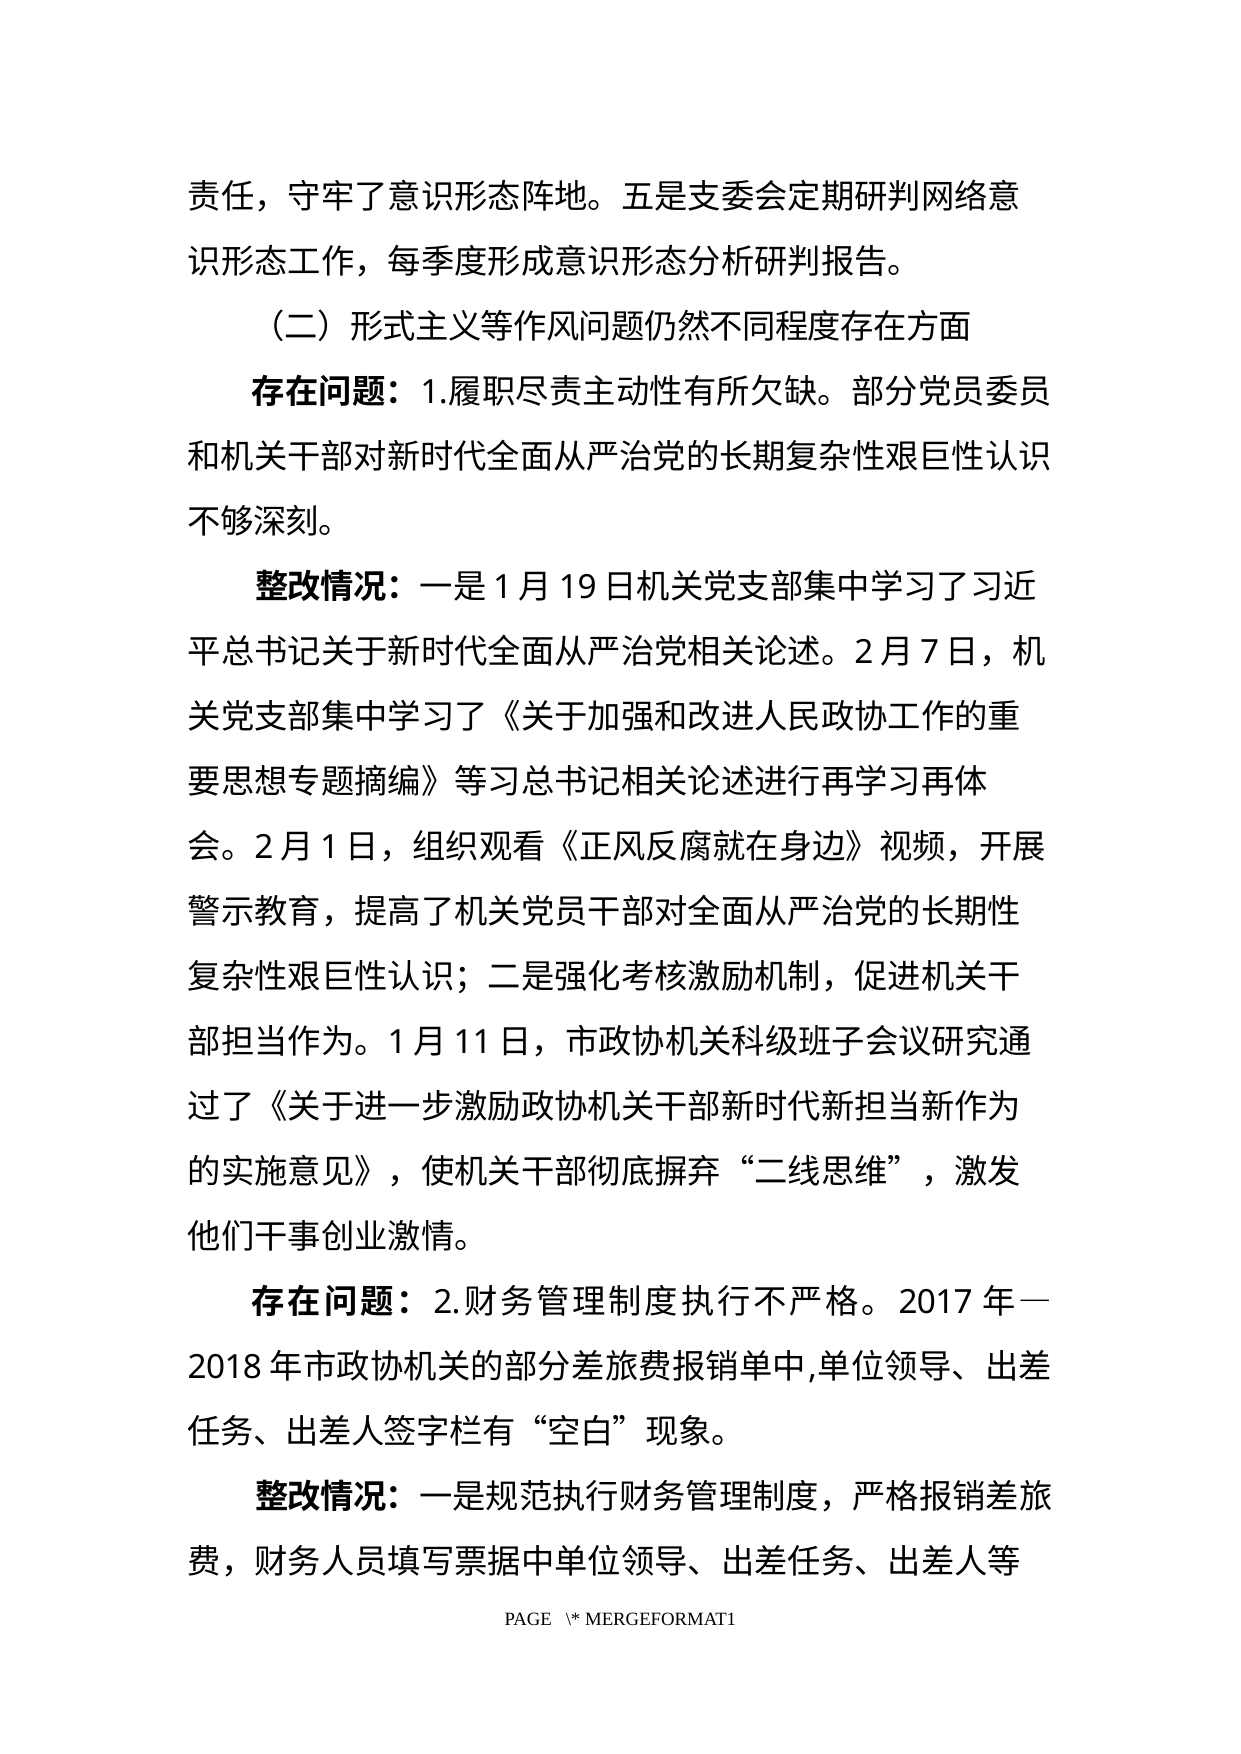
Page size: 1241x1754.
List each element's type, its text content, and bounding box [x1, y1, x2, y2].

text 整改情况：一是1月19日机关党支部集中学习了习近平总书记关于新时代全面从严治党相关论述。2月7日，机关党支部集中学习了《关于加强和改进人民政协工作的重要思想专题摘编》等习总书记相关论述进行再学习再体会。2月1日，组织观看《正风反腐就在身边》视频，开展警示教育，提高了机关党员干部对全面从严治党的长期性复杂性艰巨性认识；二是强化考核激励机制，促进机关干部担当作为。1月11日，市政协机关科级班子会议研究通过了《关于进一步激励政协机关干部新时代新担当新作为的实施意见》，使机关干部彻底摒弃“二线思维”，激发他们干事创业激情。 [187, 552, 1053, 1267]
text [187, 1462, 1053, 1592]
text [187, 162, 1053, 292]
text 存在问题：1.履职尽责主动性有所欠缺。部分党员委员和机关干部对新时代全面从严治党的长期复杂性艰巨性认识不够深刻。 [187, 357, 1053, 552]
text 存在问题：2.财务管理制度执行不严格。2017年—2018年市政协机关的部分差旅费报销单中,单位领导、出差任务、出差人签字栏有“空白”现象。 [187, 1267, 1053, 1462]
text （二）形式主义等作风问题仍然不同程度存在方面 [187, 292, 1053, 357]
